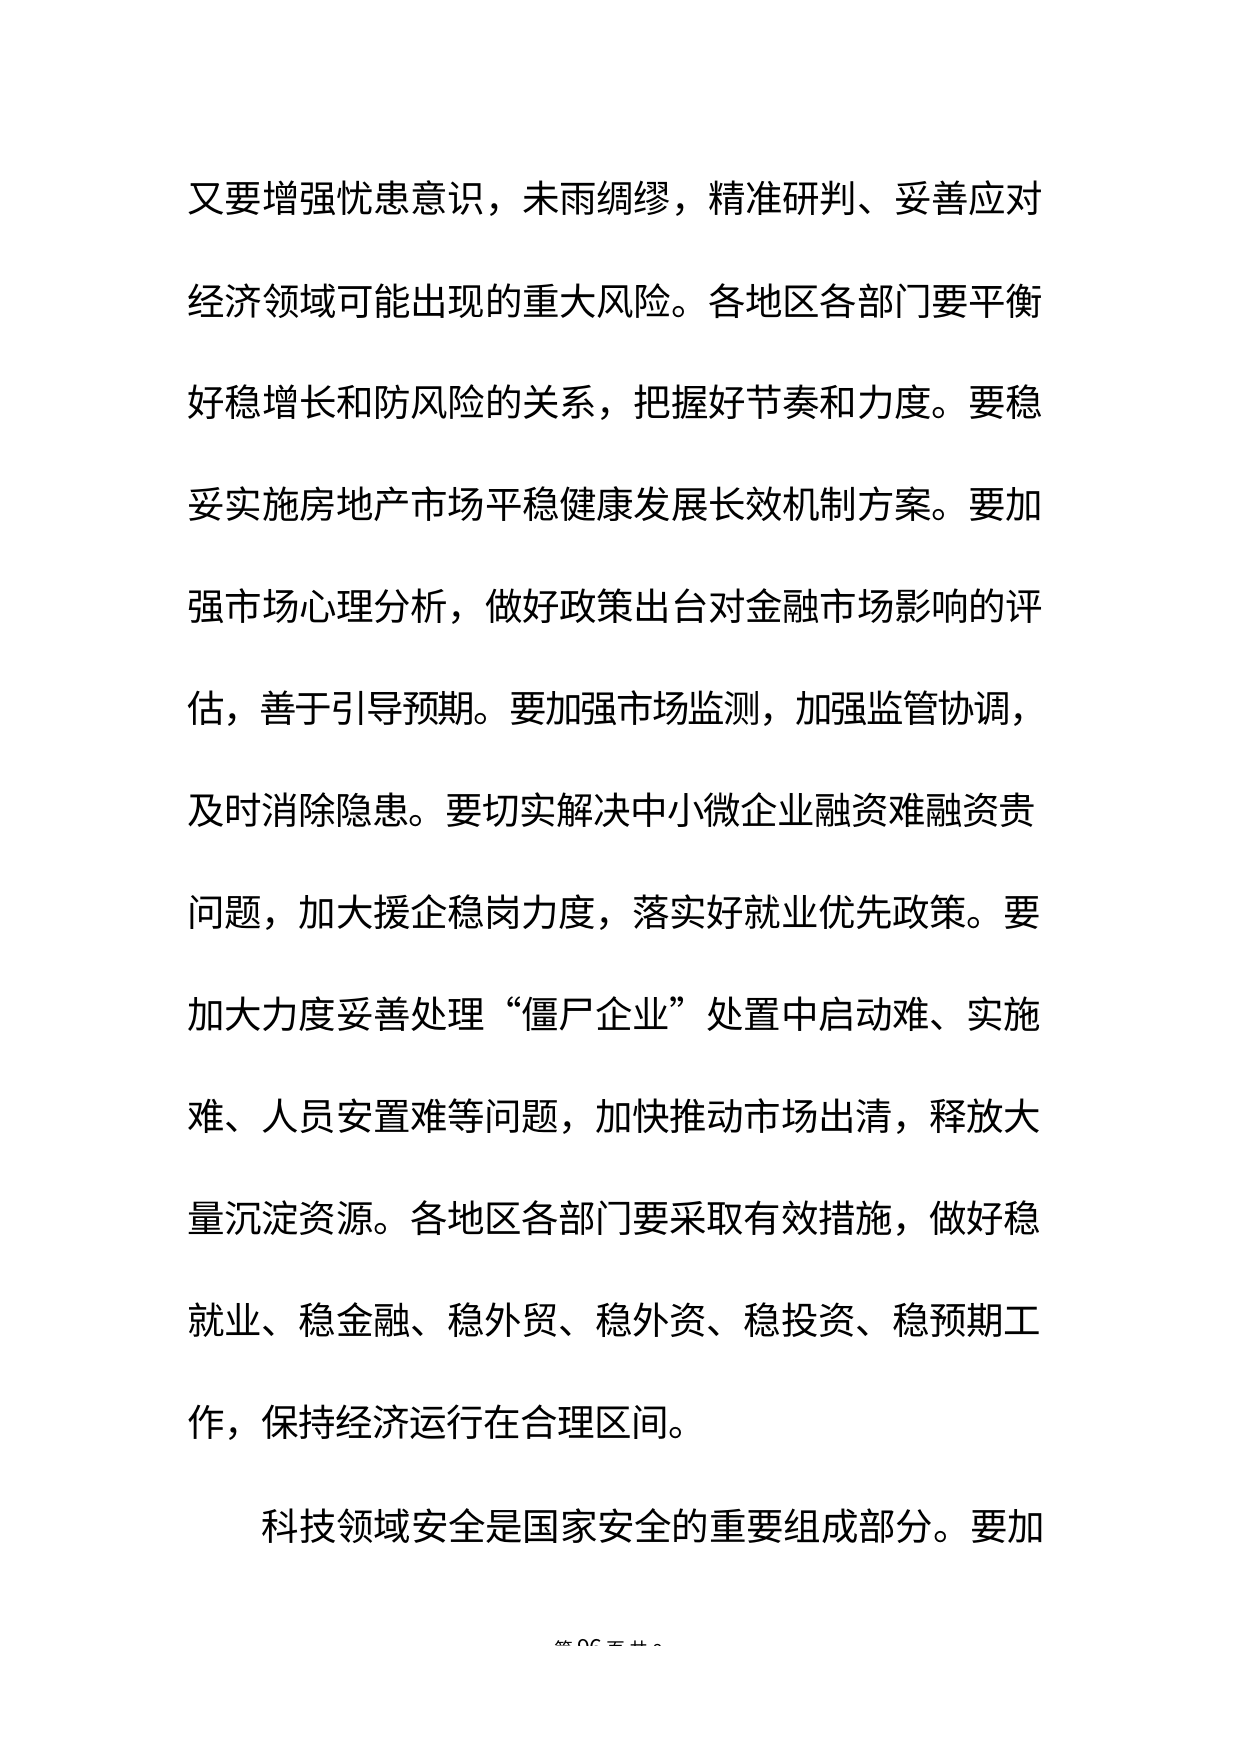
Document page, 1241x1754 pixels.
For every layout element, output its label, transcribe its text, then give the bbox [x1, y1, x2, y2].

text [187, 1497, 1046, 1551]
text 又要增强忧患意识，未雨绸缪，精准研判、妥善应对经济领域可能出现的重大风险。各地区各部门要平衡好稳增长和防风险的关系，把握好节奏和力度。要稳妥实施房地产市场平稳健康发展长效机制方案。要加强市场心理分析，做好政策出台对金融市场影响的评估，善于引导预期。要加强市场监测，加强监管协调， 及时消除隐患。要切实解决中小微企业融资难融资贵问题，加大援企稳岗力度，落实好就业优先政策。要加大力度妥善处理“僵尸企业”处置中启动难、实施难、人员安置难等问题，加快推动市场出清，释放大量沉淀资源。各地区各部门要采取有效措施，做好稳就业、稳金融、稳外贸、稳外资、稳投资、稳预期工作，保持经济运行在合理区间。 [187, 169, 1064, 1447]
